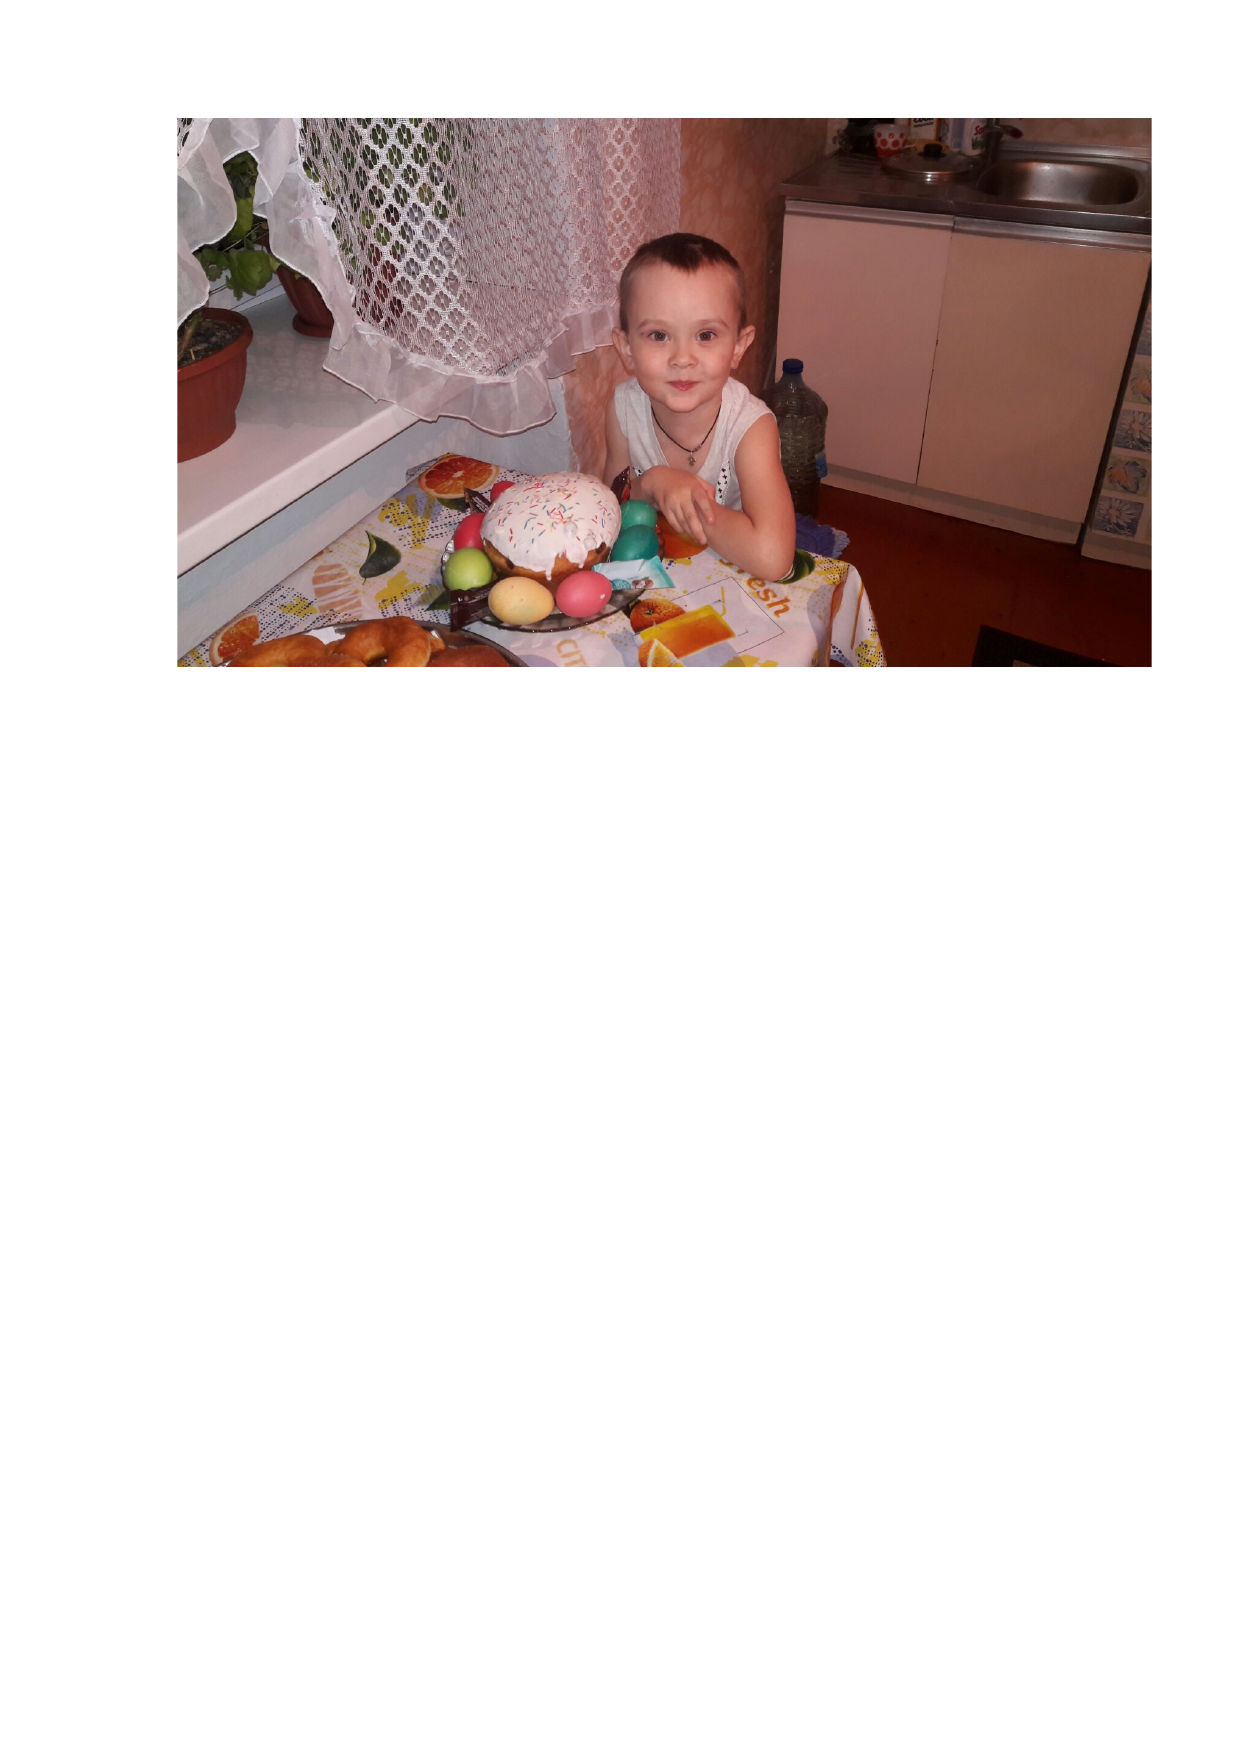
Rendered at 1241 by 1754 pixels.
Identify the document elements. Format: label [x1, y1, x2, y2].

picture [177, 118, 1152, 667]
